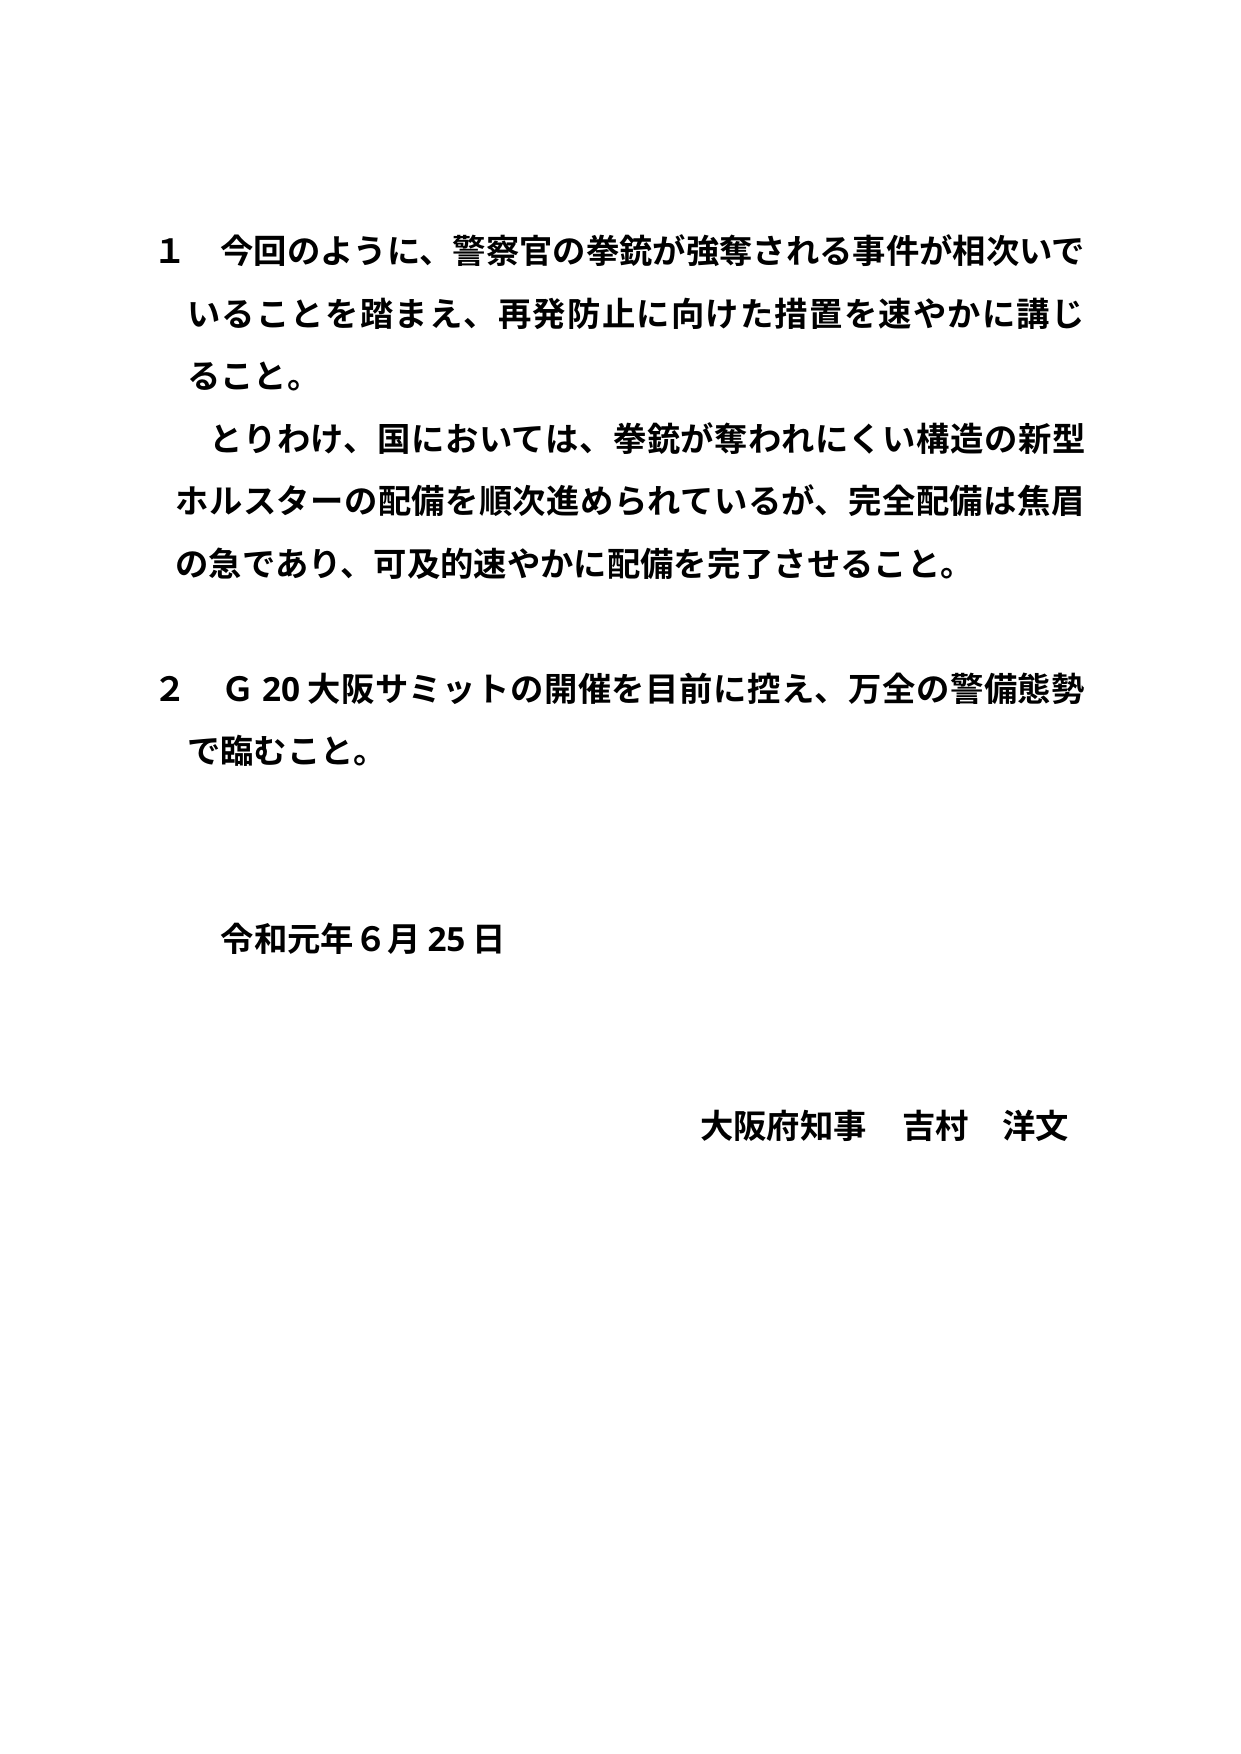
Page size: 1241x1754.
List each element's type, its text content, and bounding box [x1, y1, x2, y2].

text 大阪府知事 吉村 洋文 [582, 1093, 1072, 1156]
text １ 今回のように、警察官の拳銃が強奪される事件が相次いでいることを踏まえ、再発防止に向けた措置を速やかに講じること。 [153, 218, 1087, 406]
text 令和元年６月25日 [153, 906, 1087, 968]
text ２ Ｇ20大阪サミットの開催を目前に控え、万全の警備態勢で臨むこと。 [153, 656, 1087, 781]
text とりわけ、国においては、拳銃が奪われにくい構造の新型ホルスターの配備を順次進められているが、完全配備は焦眉の急であり、可及的速やかに配備を完了させること。 [175, 406, 1087, 593]
